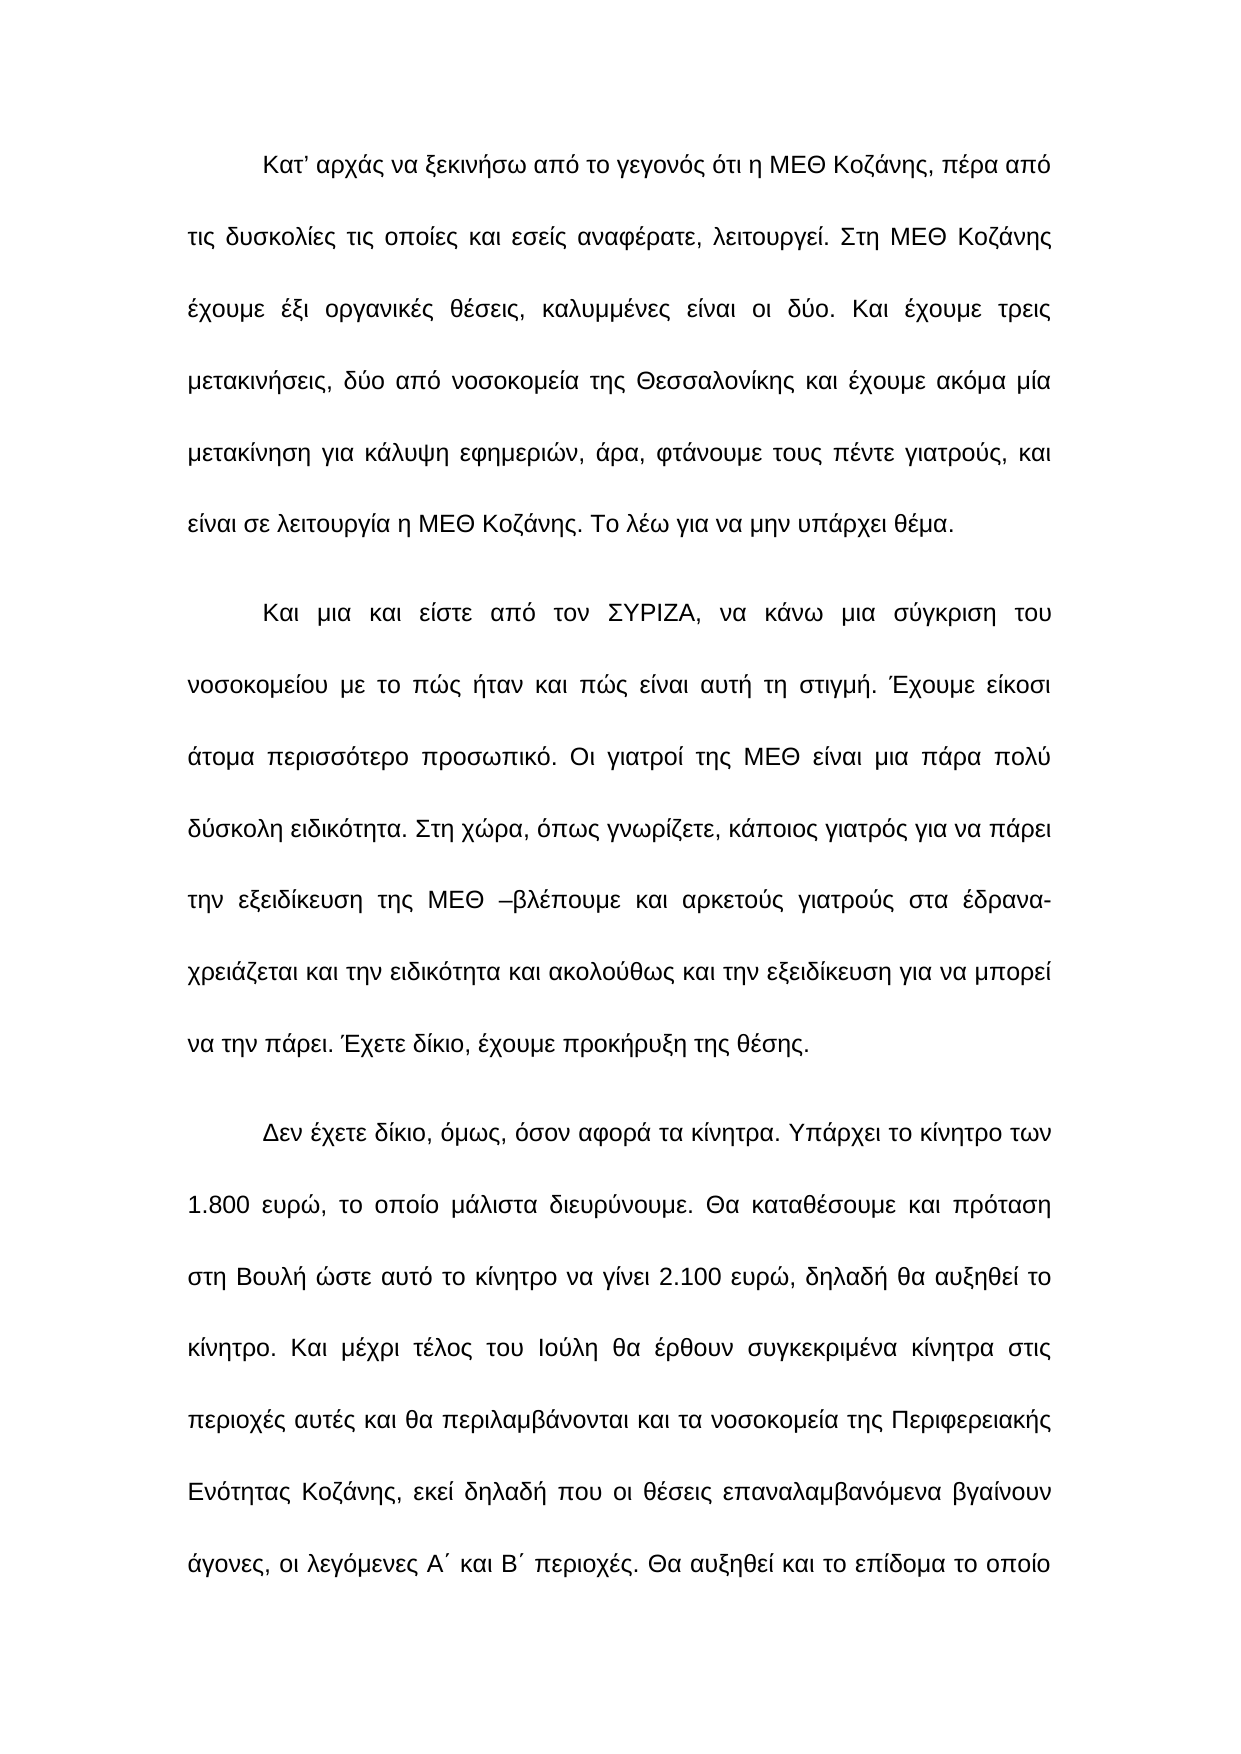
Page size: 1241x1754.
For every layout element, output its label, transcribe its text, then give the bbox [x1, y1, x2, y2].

text Κατ’ αρχάς να ξεκινήσω από το γεγονός ότι η ΜΕΘ Κοζάνης, πέρα από τις δυσκολίες τις οποίες και εσείς αναφέρατε, λειτουργεί. Στη ΜΕΘ Κοζάνης έχουμε έξι οργανικές θέσεις, καλυμμένες είναι οι δύο. Και έχουμε τρεις μετακινήσεις, δύο από νοσοκομεία της Θεσσαλονίκης και έχουμε ακόμα μία μετακίνηση για κάλυψη εφημεριών, άρα, φτάνουμε τους πέντε γιατρούς, και είναι σε λειτουργία η ΜΕΘ Κοζάνης. Το λέω για να μην υπάρχει θέμα. [187, 150, 1053, 538]
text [187, 1118, 1053, 1578]
text Και μια και είστε από τον ΣΥΡΙΖΑ, να κάνω μια σύγκριση του νοσοκομείου με το πώς ήταν και πώς είναι αυτή τη στιγμή. Έχουμε είκοσι άτομα περισσότερο προσωπικό. Οι γιατροί της ΜΕΘ είναι μια πάρα πολύ δύσκολη ειδικότητα. Στη χώρα, όπως γνωρίζετε, κάποιος γιατρός για να πάρει την εξειδίκευση της ΜΕΘ –βλέπουμε και αρκετούς γιατρούς στα έδρανα- χρειάζεται και την ειδικότητα και ακολούθως και την εξειδίκευση για να μπορεί να την πάρει. Έχετε δίκιο, έχουμε προκήρυξη της θέσης. [187, 598, 1053, 1058]
